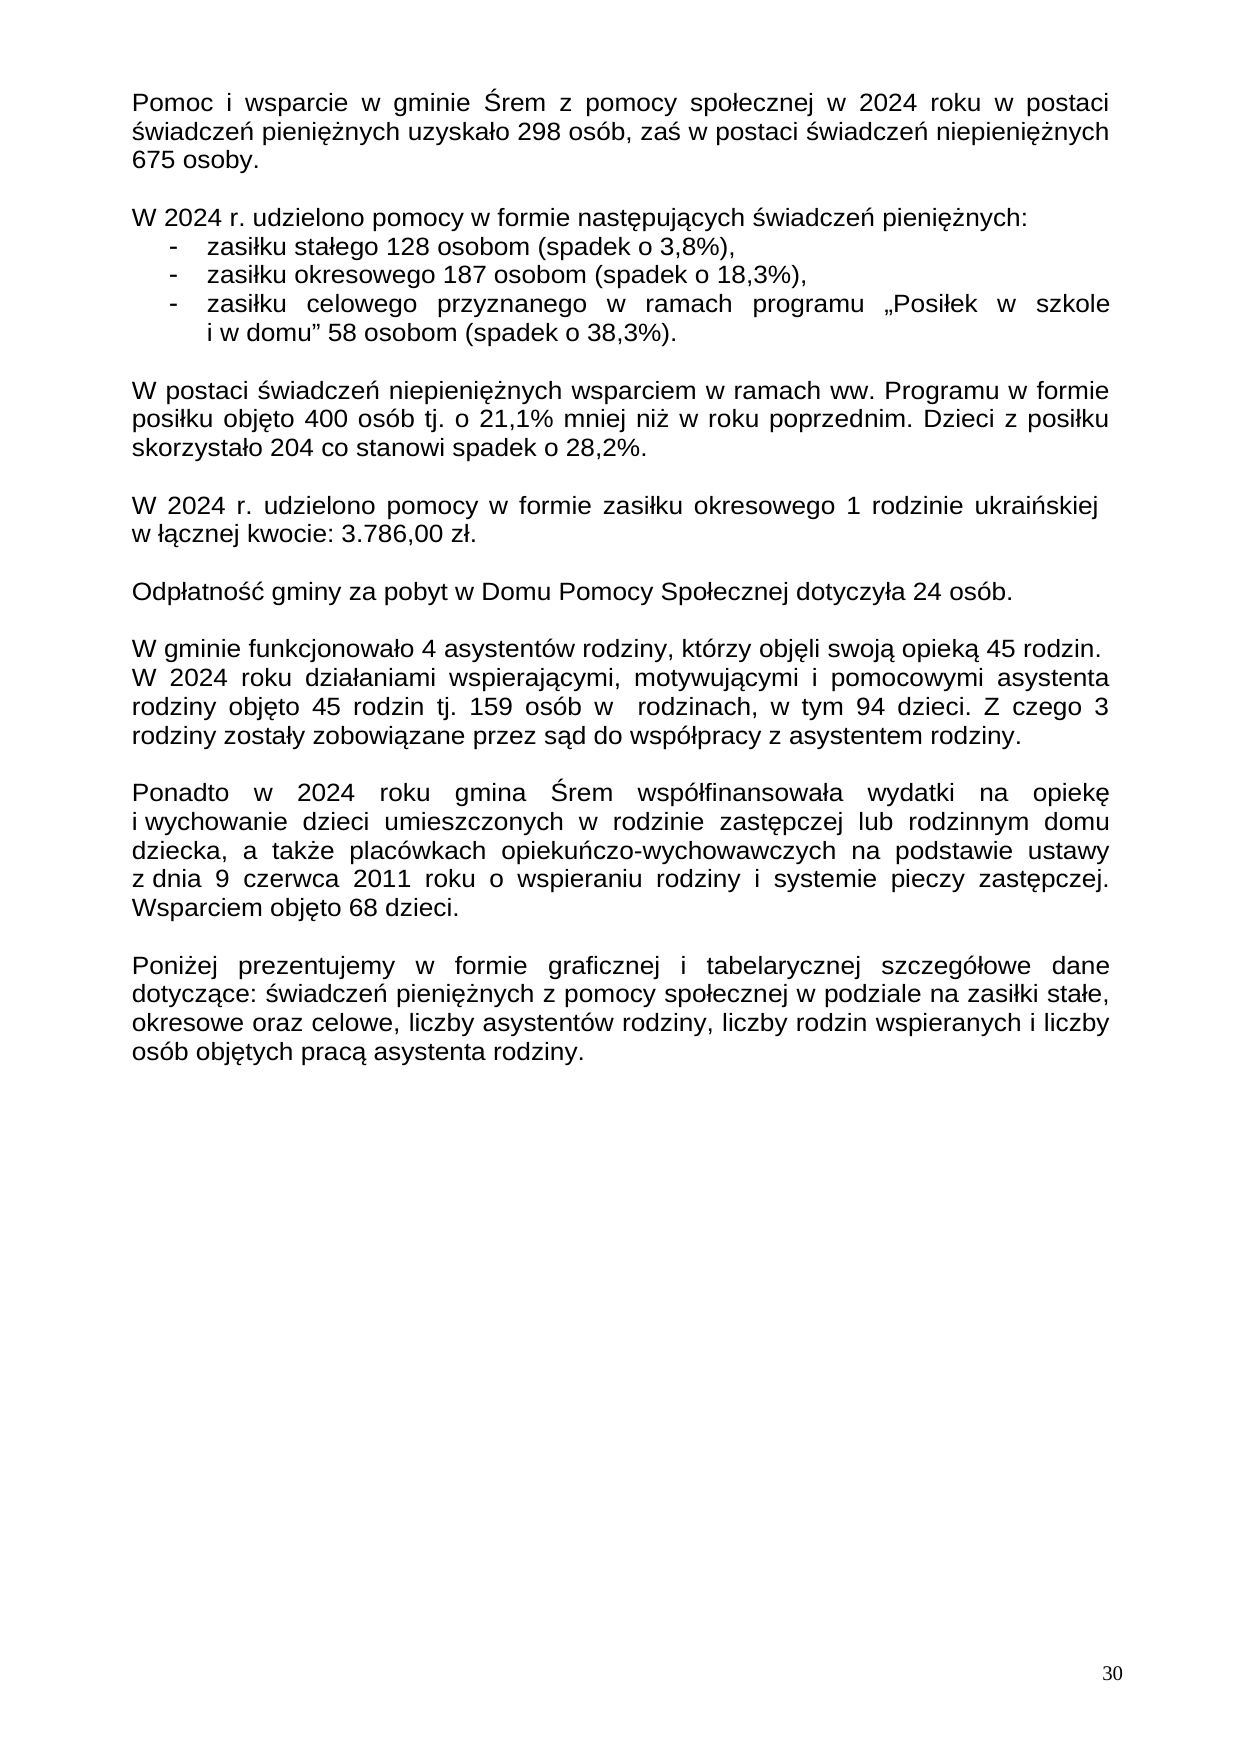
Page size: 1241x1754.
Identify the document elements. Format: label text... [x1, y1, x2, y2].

text W 2024 r. udzielono pomocy w formie następujących świadczeń pieniężnych: [132, 203, 1111, 232]
text Pomoc i wsparcie w gminie Śrem z pomocy społecznej w 2024 roku w postaci świadczeń pieniężnych uzyskało 298 osób, zaś w postaci świadczeń niepieniężnych 675 osoby. [132, 88, 1111, 174]
text W 2024 r. udzielono pomocy w formie zasiłku okresowego 1 rodzinie ukraińskiej w łącznej kwocie: 3.786,00 zł. [132, 491, 1111, 548]
text Poniżej prezentujemy w formie graficznej i tabelarycznej szczegółowe dane dotyczące: świadczeń pieniężnych z pomocy społecznej w podziale na zasiłki stałe, okresowe oraz celowe, liczby asystentów rodziny, liczby rodzin wspieranych i liczby osób objętych pracą asystenta rodziny. [132, 951, 1111, 1066]
list zasiłku celowego przyznanego w ramach programu „Posiłek w szkole i w domu” 58 osobom (spadek o 38,3%). [169, 289, 1111, 347]
text Odpłatność gminy za pobyt w Domu Pomocy Społecznej dotyczyła 24 osób. [132, 577, 1111, 606]
list zasiłku okresowego 187 osobom (spadek o 18,3%), [169, 260, 1111, 289]
text Ponadto w 2024 roku gmina Śrem współfinansowała wydatki na opiekę i wychowanie dzieci umieszczonych w rodzinie zastępczej lub rodzinnym domu dziecka, a także placówkach opiekuńczo-wychowawczych na podstawie ustawy z dnia 9 czerwca 2011 roku o wspieraniu rodziny i systemie pieczy zastępczej. Wsparciem objęto 68 dzieci. [132, 778, 1111, 922]
list zasiłku stałego 128 osobom (spadek o 3,8%), [169, 232, 1111, 260]
text W postaci świadczeń niepieniężnych wsparciem w ramach ww. Programu w formie posiłku objęto 400 osób tj. o 21,1% mniej niż w roku poprzednim. Dzieci z posiłku skorzystało 204 co stanowi spadek o 28,2%. [132, 376, 1111, 462]
text W gminie funkcjonowało 4 asystentów rodziny, którzy objęli swoją opieką 45 rodzin. W 2024 roku działaniami wspierającymi, motywującymi i pomocowymi asystenta rodziny objęto 45 rodzin tj. 159 osób w rodzinach, w tym 94 dzieci. Z czego 3 rodziny zostały zobowiązane przez sąd do współpracy z asystentem rodziny. [132, 634, 1111, 749]
